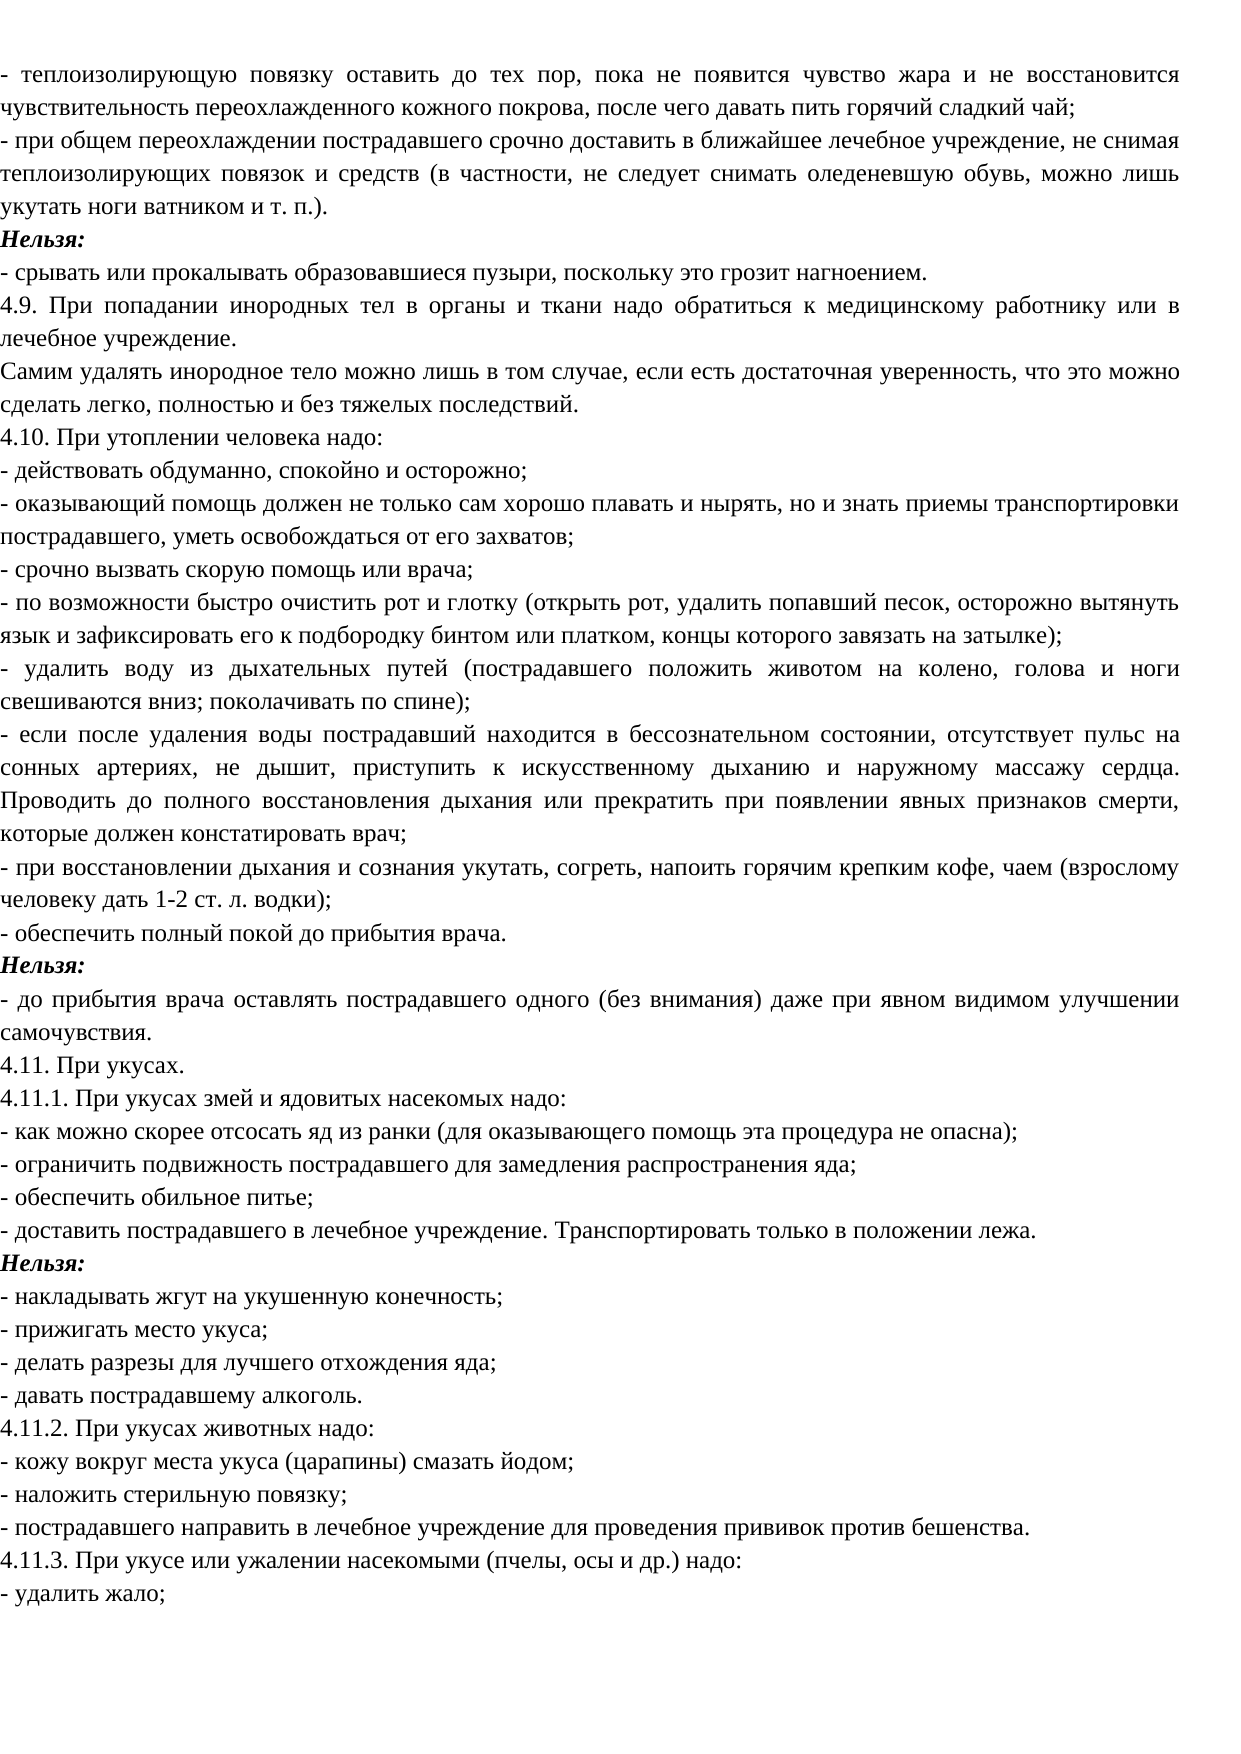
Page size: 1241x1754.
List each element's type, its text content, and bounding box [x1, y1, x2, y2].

text - срочно вызвать скорую помощь или врача; [0, 554, 1181, 583]
text - прижигать место укуса; [0, 1314, 1181, 1343]
text - обеспечить обильное питье; [0, 1182, 1181, 1211]
text 4.10. При утоплении человека надо: [0, 422, 1181, 451]
text - пострадавшего направить в лечебное учреждение для проведения прививок против бешенства. [0, 1512, 1181, 1541]
text - доставить пострадавшего в лечебное учреждение. Транспортировать только в положении лежа. [0, 1215, 1181, 1243]
text - кожу вокруг места укуса (царапины) смазать йодом; [0, 1446, 1181, 1475]
text - обеспечить полный покой до прибытия врача. [0, 918, 1181, 946]
text - ограничить подвижность пострадавшего для замедления распространения яда; [0, 1149, 1181, 1177]
text - при общем переохлаждении пострадавшего срочно доставить в ближайшее лечебное учреждение, не снимая теплоизолирующих повязок и средств (в частности, не следует снимать оледеневшую обувь, можно лишь укутать ноги ватником и т. п.). [0, 125, 1181, 220]
text 4.11.3. При укусе или ужалении насекомыми (пчелы, осы и др.) надо: [0, 1545, 1181, 1574]
text - наложить стерильную повязку; [0, 1479, 1181, 1508]
text - как можно скорее отсосать яд из ранки (для оказывающего помощь эта процедура не опасна); [0, 1116, 1181, 1144]
text 4.11.2. При укусах животных надо: [0, 1413, 1181, 1442]
text - оказывающий помощь должен не только сам хорошо плавать и нырять, но и знать приемы транспортировки пострадавшего, уметь освобождаться от его захватов; [0, 488, 1181, 550]
text - накладывать жгут на укушенную конечность; [0, 1281, 1181, 1309]
text 4.11.1. При укусах змей и ядовитых насекомых надо: [0, 1083, 1181, 1111]
text - удалить воду из дыхательных путей (пострадавшего положить животом на колено, голова и ноги свешиваются вниз; поколачивать по спине); [0, 653, 1181, 715]
text Нельзя: [0, 1248, 1181, 1277]
text Самим удалять инородное тело можно лишь в том случае, если есть достаточная уверенность, что это можно сделать легко, полностью и без тяжелых последствий. [0, 356, 1181, 418]
text - при восстановлении дыхания и сознания укутать, согреть, напоить горячим крепким кофе, чаем (взрослому человеку дать 1-2 ст. л. водки); [0, 852, 1181, 913]
text - давать пострадавшему алкоголь. [0, 1380, 1181, 1409]
text - если после удаления воды пострадавший находится в бессознательном состоянии, отсутствует пульс на сонных артериях, не дышит, приступить к искусственному дыханию и наружному массажу сердца. Проводить до полного восстановления дыхания или прекратить при появлении явных признаков смерти, которые должен констатировать врач; [0, 719, 1181, 847]
text - делать разрезы для лучшего отхождения яда; [0, 1347, 1181, 1376]
text - удалить жало; [0, 1578, 1181, 1607]
text - по возможности быстро очистить рот и глотку (открыть рот, удалить попавший песок, осторожно вытянуть язык и зафиксировать его к подбородку бинтом или платком, концы которого завязать на затылке); [0, 587, 1181, 649]
text 4.11. При укусах. [0, 1050, 1181, 1078]
text 4.9. При попадании инородных тел в органы и ткани надо обратиться к медицинскому работнику или в лечебное учреждение. [0, 290, 1181, 352]
text - действовать обдуманно, спокойно и осторожно; [0, 455, 1181, 484]
text - до прибытия врача оставлять пострадавшего одного (без внимания) даже при явном видимом улучшении самочувствия. [0, 984, 1181, 1045]
text - срывать или прокалывать образовавшиеся пузыри, поскольку это грозит нагноением. [0, 257, 1181, 286]
text Нельзя: [0, 951, 1181, 979]
text Нельзя: [0, 224, 1181, 253]
text - теплоизолирующую повязку оставить до тех пор, пока не появится чувство жара и не восстановится чувствительность переохлажденного кожного покрова, после чего давать пить горячий сладкий чай; [0, 59, 1181, 121]
